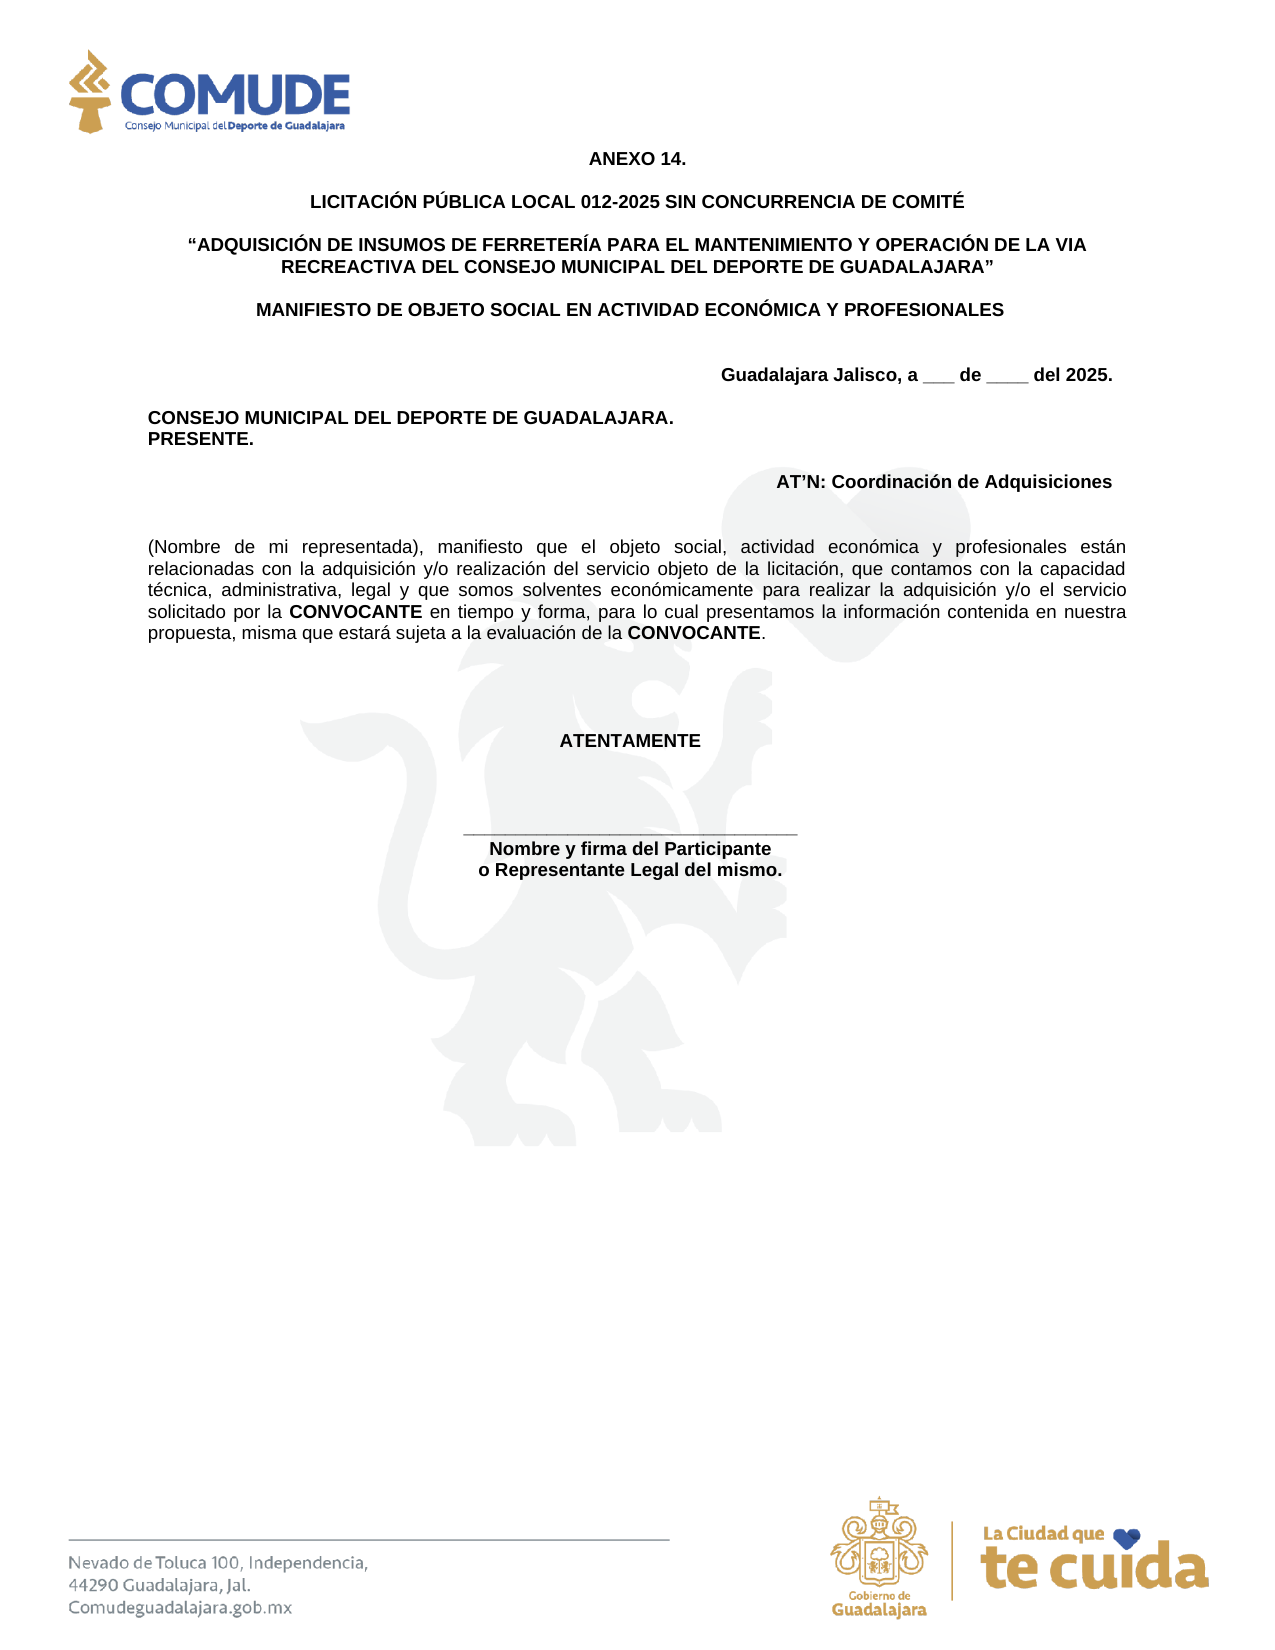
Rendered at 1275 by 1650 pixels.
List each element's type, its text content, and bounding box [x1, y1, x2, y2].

text “ADQUISICIÓN DE INSUMOS DE FERRETERÍA PARA EL MANTENIMIENTO Y OPERACIÓN DE LA VIA RECREACTIVA DEL CONSEJO MUNICIPAL DEL DEPORTE DE GUADALAJARA” [148, 234, 1127, 277]
text (Nombre de mi representada), manifiesto que el objeto social, actividad económica y profesionales están relacionadas con la adquisición y/o realización del servicio objeto de la licitación, que contamos con la capacidad técnica, administrativa, legal y que somos solventes económicamente para realizar la adquisición y/o el servicio solicitado por la CONVOCANTE en tiempo y forma, para lo cual presentamos la información contenida en nuestra propuesta, misma que estará sujeta a la evaluación de la CONVOCANTE. [148, 536, 1127, 644]
text LICITACIÓN PÚBLICA LOCAL 012-2025 SIN CONCURRENCIA DE COMITÉ [148, 191, 1127, 212]
text Nombre y firma del Participante [148, 838, 1113, 859]
text o Representante Legal del mismo. [148, 859, 1113, 881]
text AT’N: Coordinación de Adquisiciones [148, 471, 1113, 493]
text ANEXO 14. [148, 148, 1127, 169]
picture [5, 5, 1273, 1646]
text ________________________________ [148, 816, 1113, 838]
text PRESENTE. [148, 428, 1113, 449]
text MANIFIESTO DE OBJETO SOCIAL EN ACTIVIDAD ECONÓMICA Y PROFESIONALES [148, 299, 1113, 320]
text ATENTAMENTE [148, 730, 1113, 751]
text CONSEJO MUNICIPAL DEL DEPORTE DE GUADALAJARA. [148, 406, 1113, 428]
text Guadalajara Jalisco, a ___ de ____ del 2025. [148, 363, 1113, 385]
